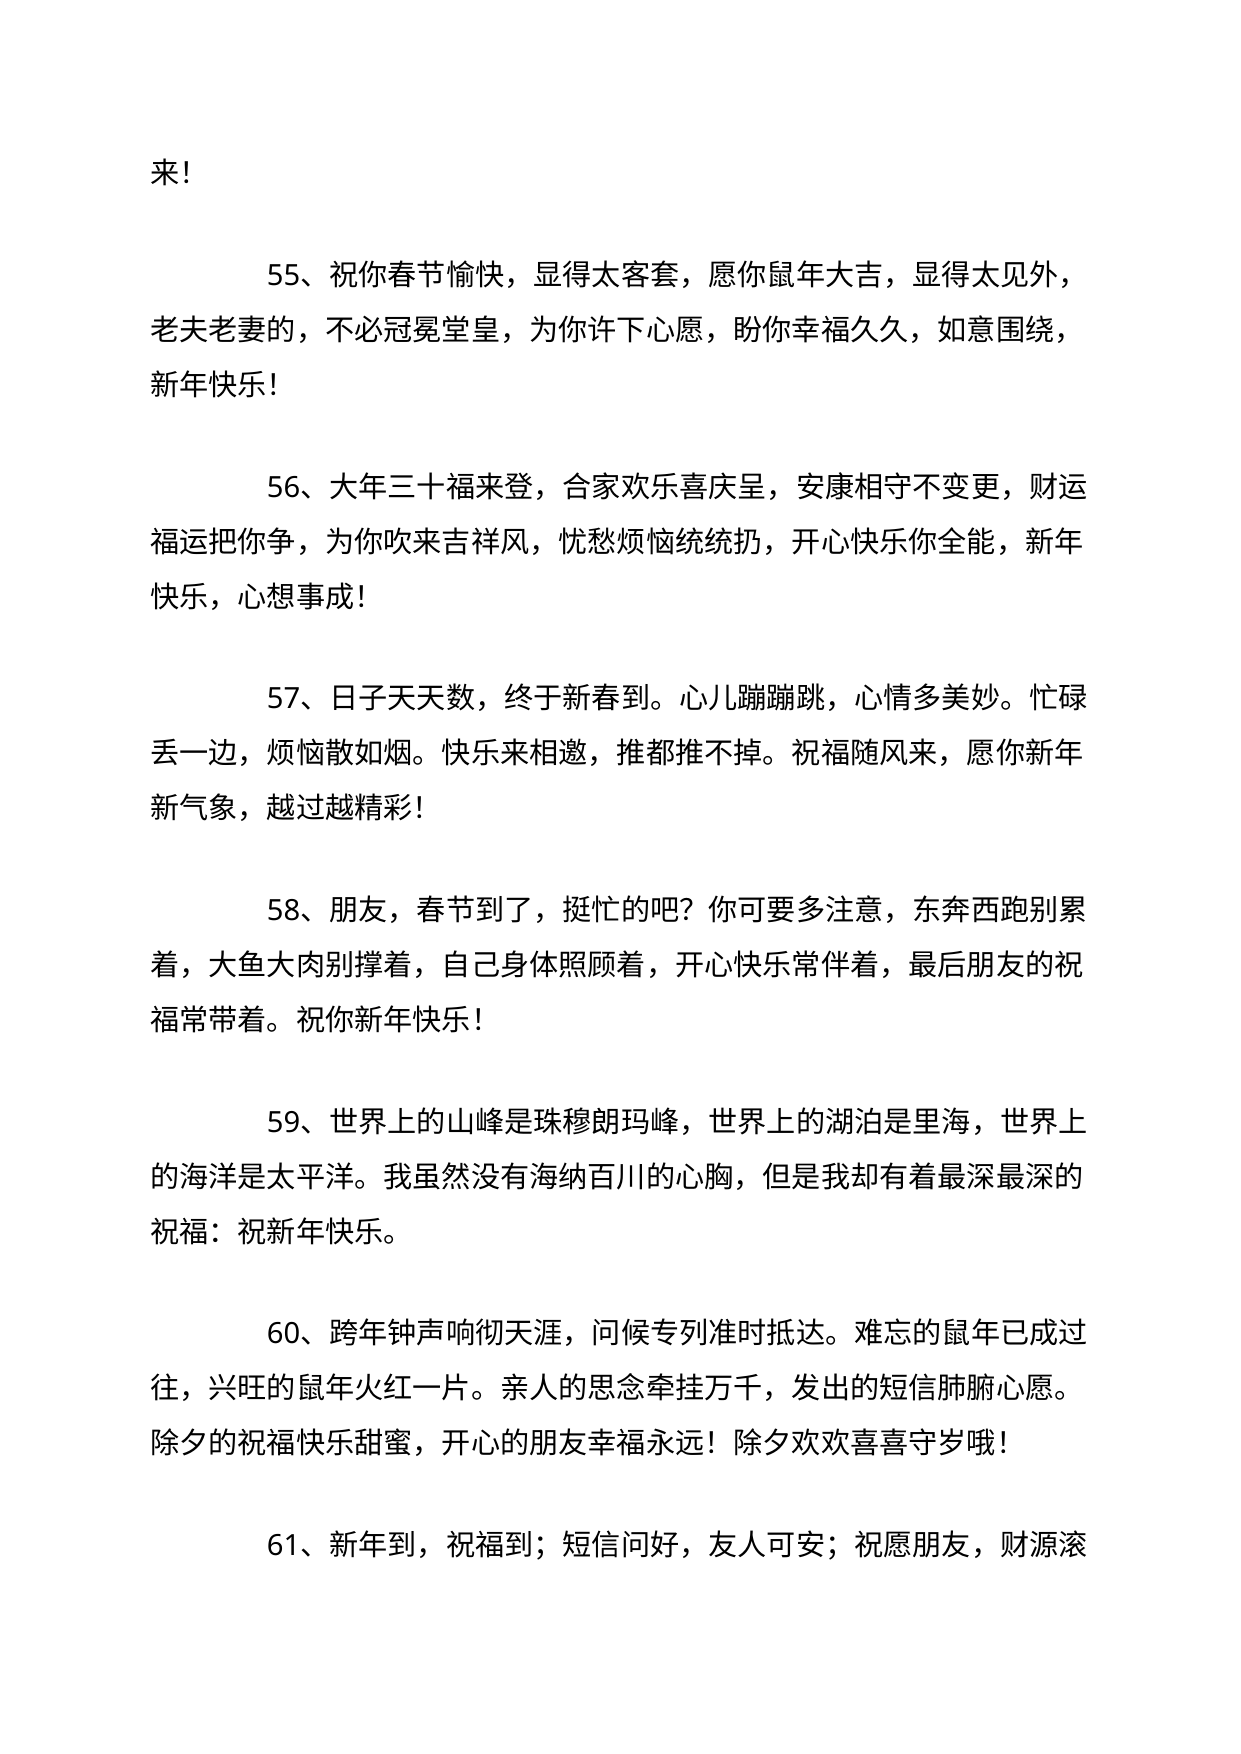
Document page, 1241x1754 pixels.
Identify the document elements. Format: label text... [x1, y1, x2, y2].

text 57、日子天天数，终于新春到。心儿蹦蹦跳，心情多美妙。忙碌丢一边，烦恼散如烟。快乐来相邀，推都推不掉。祝福随风来，愿你新年新气象，越过越精彩！ [150, 675, 1090, 827]
text 60、跨年钟声响彻天涯，问候专列准时抵达。难忘的鼠年已成过往，兴旺的鼠年火红一片。亲人的思念牵挂万千，发出的短信肺腑心愿。除夕的祝福快乐甜蜜，开心的朋友幸福永远！除夕欢欢喜喜守岁哦！ [150, 1310, 1090, 1462]
text 55、祝你春节愉快，显得太客套，愿你鼠年大吉，显得太见外，老夫老妻的，不必冠冕堂皇，为你许下心愿，盼你幸福久久，如意围绕，新年快乐！ [150, 252, 1090, 404]
text 56、大年三十福来登，合家欢乐喜庆呈，安康相守不变更，财运福运把你争，为你吹来吉祥风，忧愁烦恼统统扔，开心快乐你全能，新年快乐，心想事成！ [150, 463, 1090, 616]
text 58、朋友，春节到了，挺忙的吧？你可要多注意，东奔西跑别累着，大鱼大肉别撑着，自己身体照顾着，开心快乐常伴着，最后朋友的祝福常带着。祝你新年快乐！ [150, 887, 1090, 1039]
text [150, 1522, 1090, 1564]
text 59、世界上的山峰是珠穆朗玛峰，世界上的湖泊是里海，世界上的海洋是太平洋。我虽然没有海纳百川的心胸，但是我却有着最深最深的祝福：祝新年快乐。 [150, 1098, 1090, 1251]
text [150, 150, 1090, 192]
